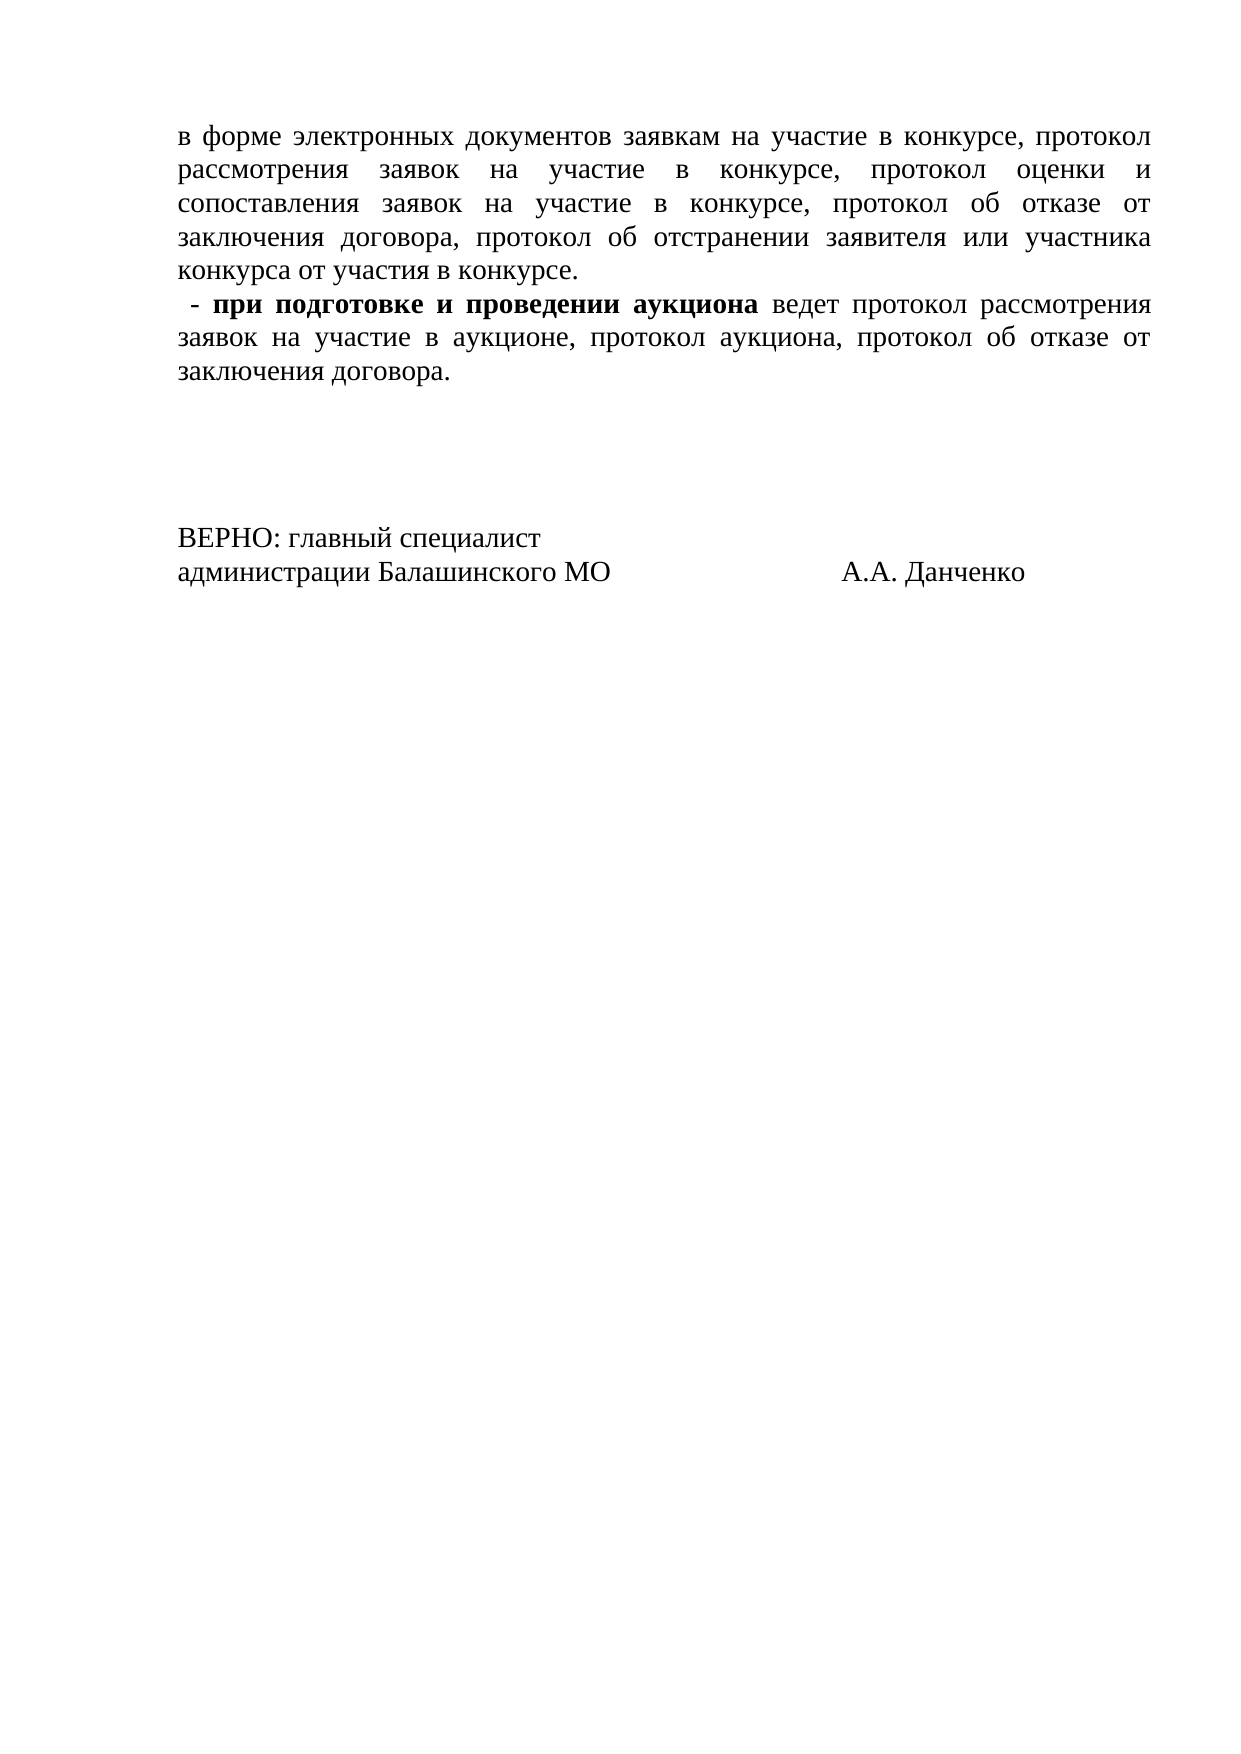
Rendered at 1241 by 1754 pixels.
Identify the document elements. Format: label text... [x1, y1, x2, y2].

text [177, 118, 1152, 286]
text администрации Балашинского МО А.А. Данченко [177, 554, 1152, 588]
text - при подготовке и проведении аукциона ведет протокол рассмотрения заявок на участие в аукционе, протокол аукциона, протокол об отказе от заключения договора. [177, 286, 1152, 386]
text ВЕРНО: главный специалист [177, 521, 1152, 554]
